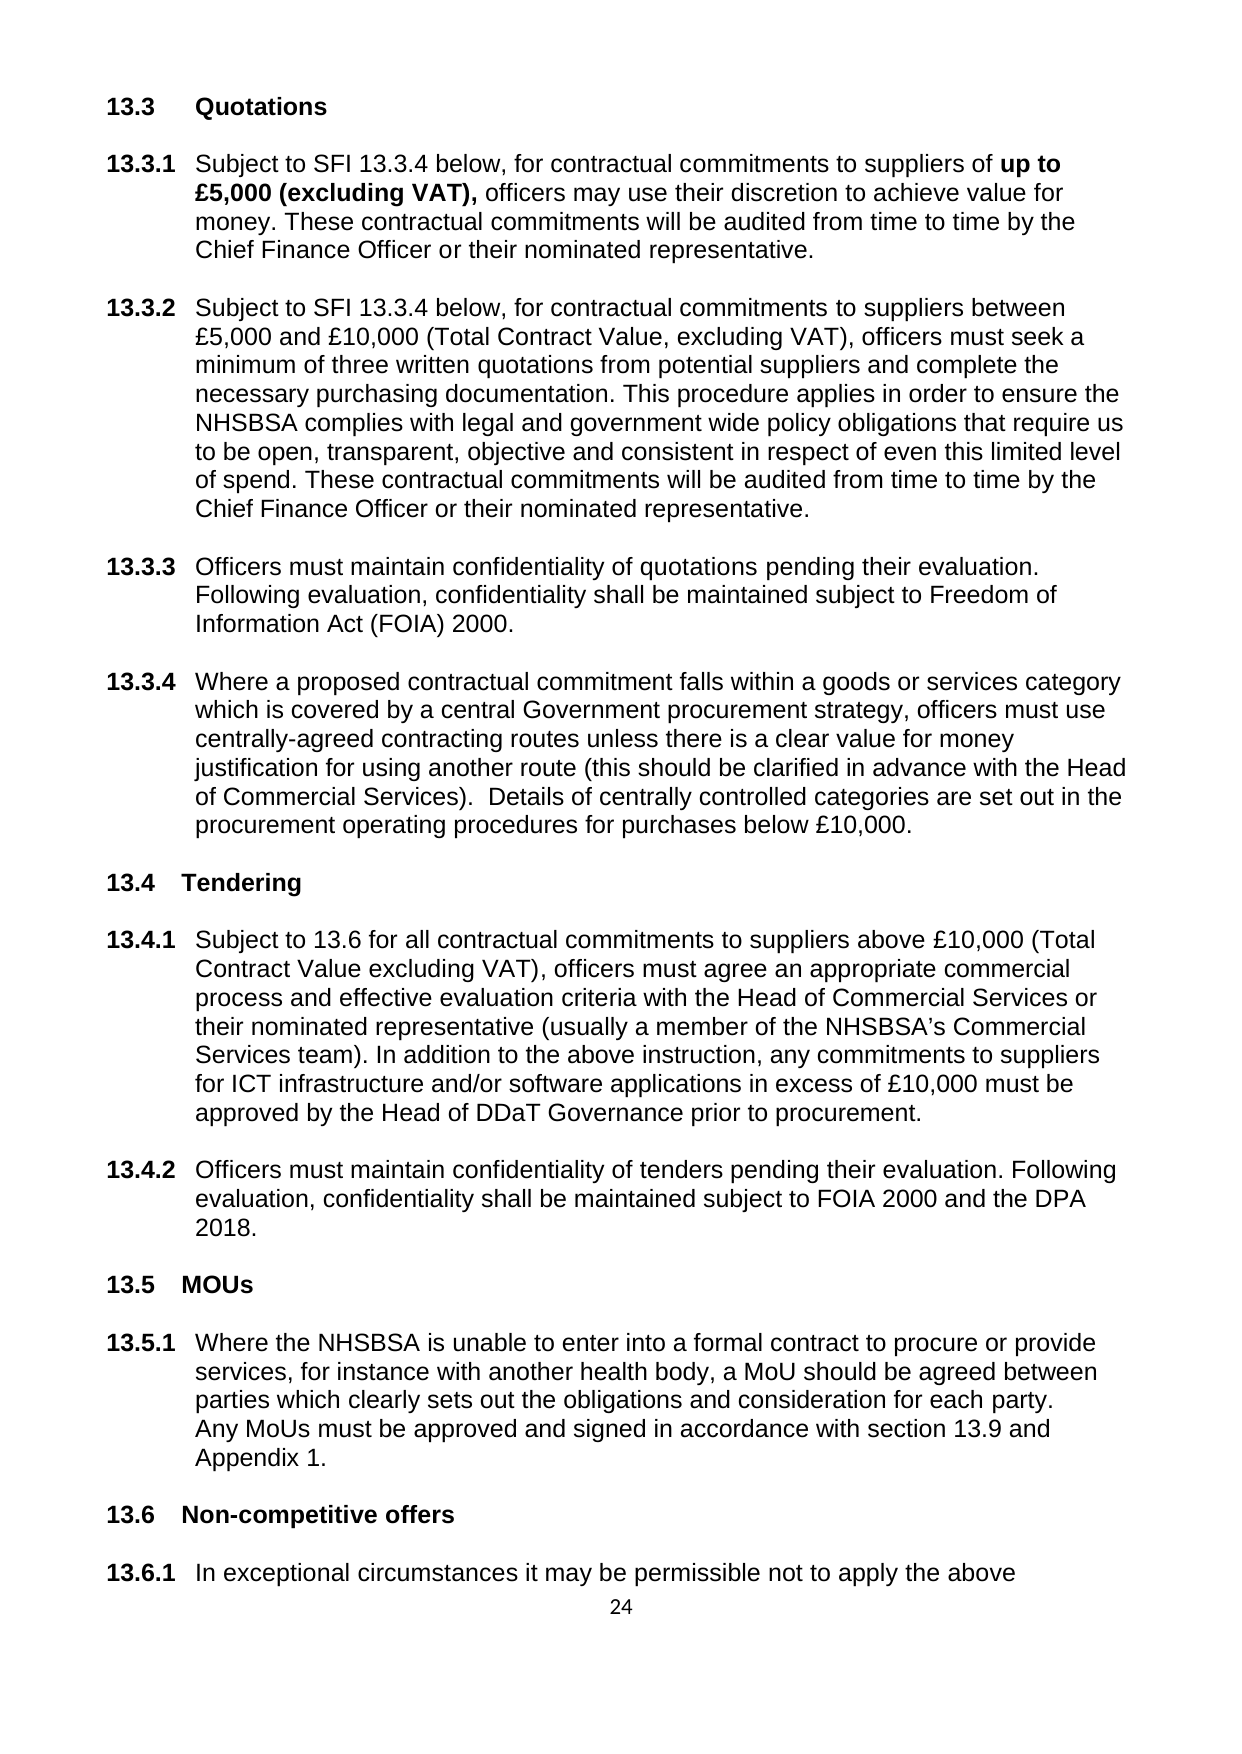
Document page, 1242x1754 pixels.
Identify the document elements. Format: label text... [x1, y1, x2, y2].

list Officers must maintain confidentiality of quotations pending their evaluation. Following evaluation, confidentiality shall be maintained subject to Freedom of Information Act (FOIA) 2000. [106, 552, 1135, 638]
list Where the NHSBSA is unable to enter into a formal contract to procure or provide services, for instance with another health body, a MoU should be agreed between parties which clearly sets out the obligations and consideration for each party. Any MoUs must be approved and signed in accordance with section 13.9 and Appendix 1. [106, 1328, 1137, 1472]
subtitle 13.6 Non-competitive offers [106, 1500, 1135, 1529]
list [106, 1558, 1137, 1587]
list Subject to SFI 13.3.4 below, for contractual commitments to suppliers of up to £5,000 (excluding VAT), officers may use their discretion to achieve value for money. These contractual commitments will be audited from time to time by the Chief Finance Officer or their nominated representative. [106, 149, 1135, 264]
list Subject to SFI 13.3.4 below, for contractual commitments to suppliers between £5,000 and £10,000 (Total Contract Value, excluding VAT), officers must seek a minimum of three written quotations from potential suppliers and complete the necessary purchasing documentation. This procedure applies in order to ensure the NHSBSA complies with legal and government wide policy obligations that require us to be open, transparent, objective and consistent in respect of even this limited level of spend. These contractual commitments will be audited from time to time by the Chief Finance Officer or their nominated representative. [106, 293, 1135, 523]
list Subject to 13.6 for all contractual commitments to suppliers above £10,000 (Total Contract Value excluding VAT), officers must agree an appropriate commercial process and effective evaluation criteria with the Head of Commercial Services or their nominated representative (usually a member of the NHSBSA’s Commercial Services team). In addition to the above instruction, any commitments to suppliers for ICT infrastructure and/or software applications in excess of £10,000 must be approved by the Head of DDaT Governance prior to procurement. [106, 925, 1135, 1127]
subtitle 13.3 Quotations [106, 92, 1135, 120]
list Officers must maintain confidentiality of tenders pending their evaluation. Following evaluation, confidentiality shall be maintained subject to FOIA 2000 and the DPA 2018. [106, 1155, 1135, 1242]
subtitle 13.4 Tendering [106, 868, 1135, 897]
list Where a proposed contractual commitment falls within a goods or services category which is covered by a central Government procurement strategy, officers must use centrally-agreed contracting routes unless there is a clear value for money justification for using another route (this should be clarified in advance with the Head of Commercial Services). Details of centrally controlled categories are set out in the procurement operating procedures for purchases below £10,000. [106, 667, 1135, 839]
subtitle 13.5 MOUs [106, 1270, 1135, 1299]
